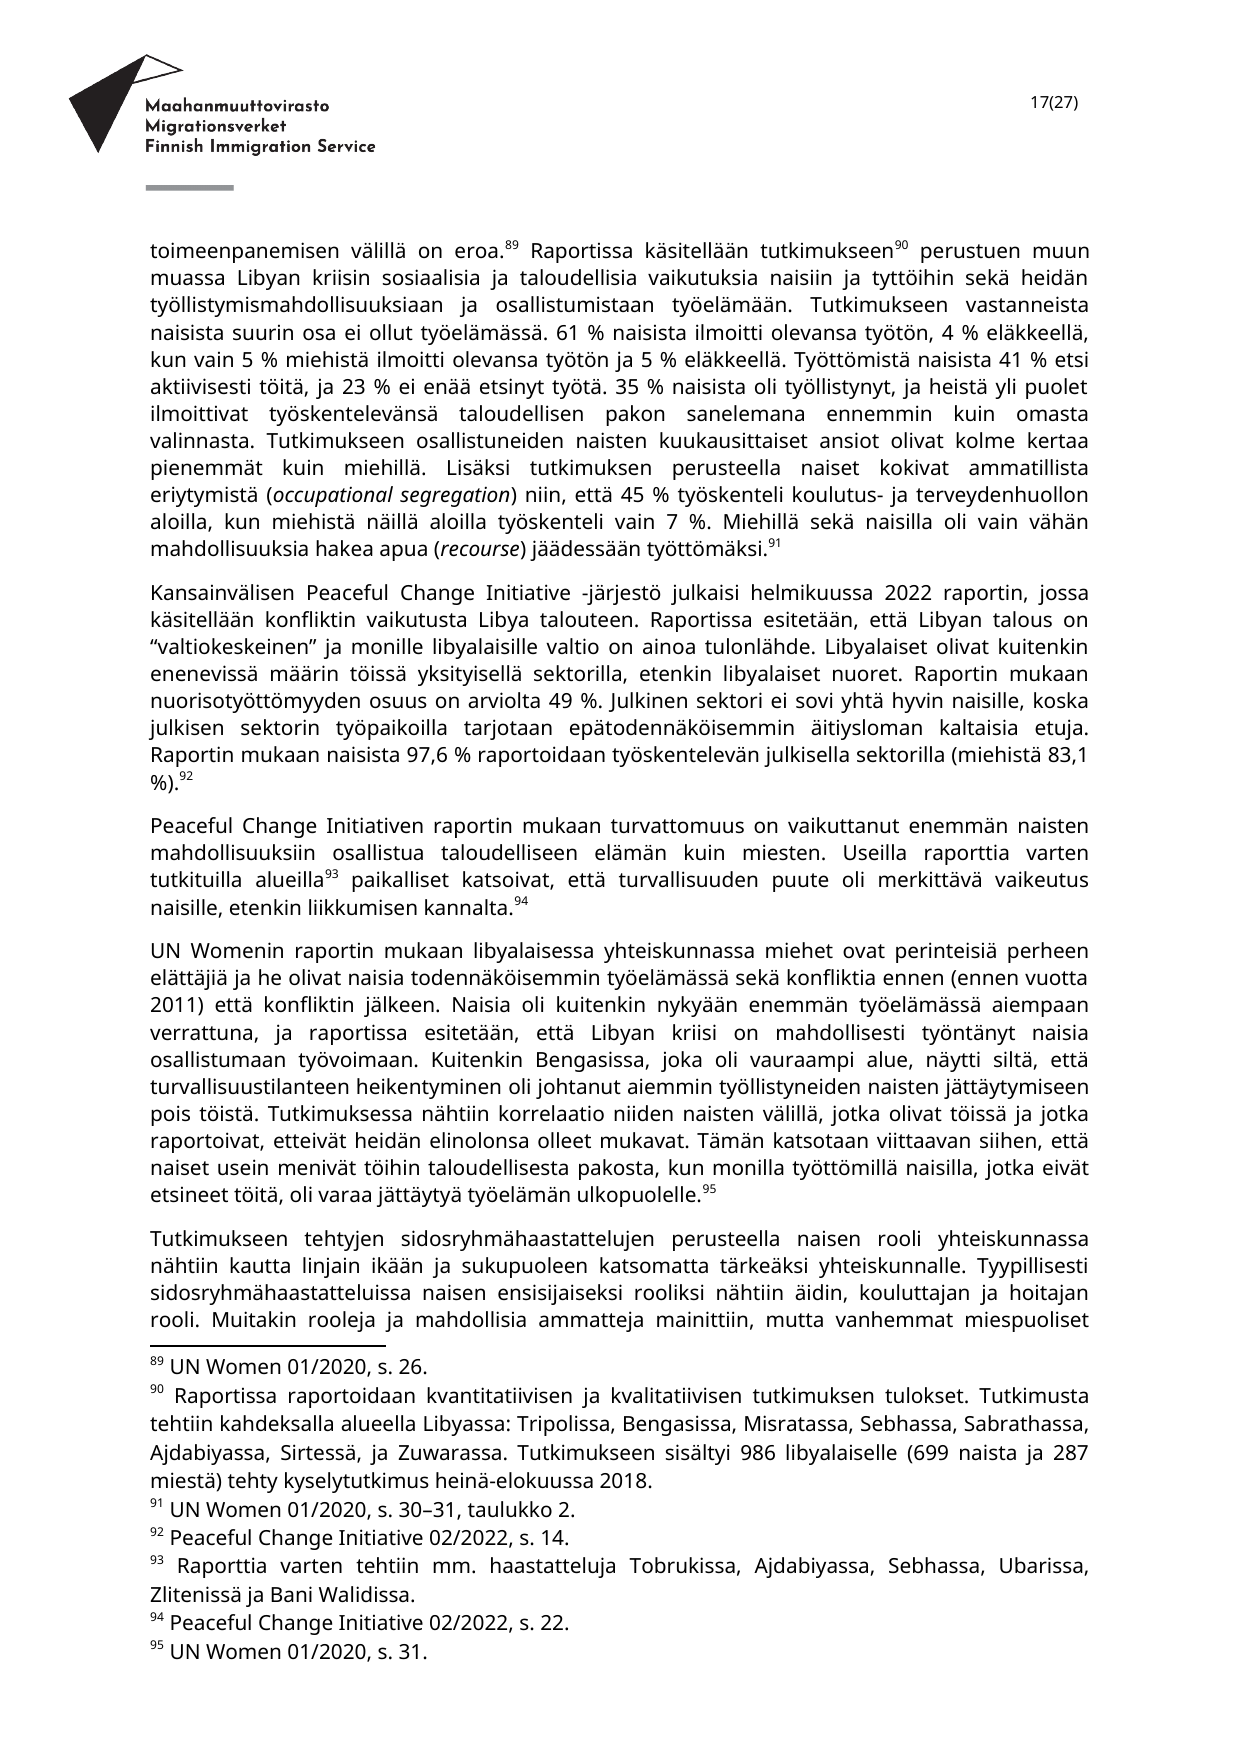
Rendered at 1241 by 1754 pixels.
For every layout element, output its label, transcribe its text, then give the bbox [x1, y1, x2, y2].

text UN Womenin raportin mukaan libyalaisessa yhteiskunnassa miehet ovat perinteisiä perheen elättäjiä ja he olivat naisia todennäköisemmin työelämässä sekä konfliktia ennen (ennen vuotta 2011) että konfliktin jälkeen. Naisia oli kuitenkin nykyään enemmän työelämässä aiempaan verrattuna, ja raportissa esitetään, että Libyan kriisi on mahdollisesti työntänyt naisia osallistumaan työvoimaan. Kuitenkin Bengasissa, joka oli vauraampi alue, näytti siltä, että turvallisuustilanteen heikentyminen oli johtanut aiemmin työllistyneiden naisten jättäytymiseen pois töistä. Tutkimuksessa nähtiin korrelaatio niiden naisten välillä, jotka olivat töissä ja jotka raportoivat, etteivät heidän elinolonsa olleet mukavat. Tämän katsotaan viittaavan siihen, että naiset usein menivät töihin taloudellisesta pakosta, kun monilla työttömillä naisilla, jotka eivät etsineet töitä, oli varaa jättäytyä työelämän ulkopuolelle. [150, 937, 1090, 1208]
picture [68, 54, 376, 191]
text Kansainvälisen Peaceful Change Initiative -järjestö julkaisi helmikuussa 2022 raportin, jossa käsitellään konfliktin vaikutusta Libya talouteen. Raportissa esitetään, että Libyan talous on “valtiokeskeinen” ja monille libyalaisille valtio on ainoa tulonlähde. Libyalaiset olivat kuitenkin enenevissä määrin töissä yksityisellä sektorilla, etenkin libyalaiset nuoret. Raportin mukaan nuorisotyöttömyyden osuus on arviolta 49 %. Julkinen sektori ei sovi yhtä hyvin naisille, koska julkisen sektorin työpaikoilla tarjotaan epätodennäköisemmin äitiysloman kaltaisia etuja. Raportin mukaan naisista 97,6 % raportoidaan työskentelevän julkisella sektorilla (miehistä 83,1 %). [150, 579, 1090, 795]
text Peaceful Change Initiativen raportin mukaan turvattomuus on vaikuttanut enemmän naisten mahdollisuuksiin osallistua taloudelliseen elämän kuin miesten. Useilla raporttia varten tutkituilla alueilla paikalliset katsoivat, että turvallisuuden puute oli merkittävä vaikeutus naisille, etenkin liikkumisen kannalta. [150, 812, 1090, 920]
